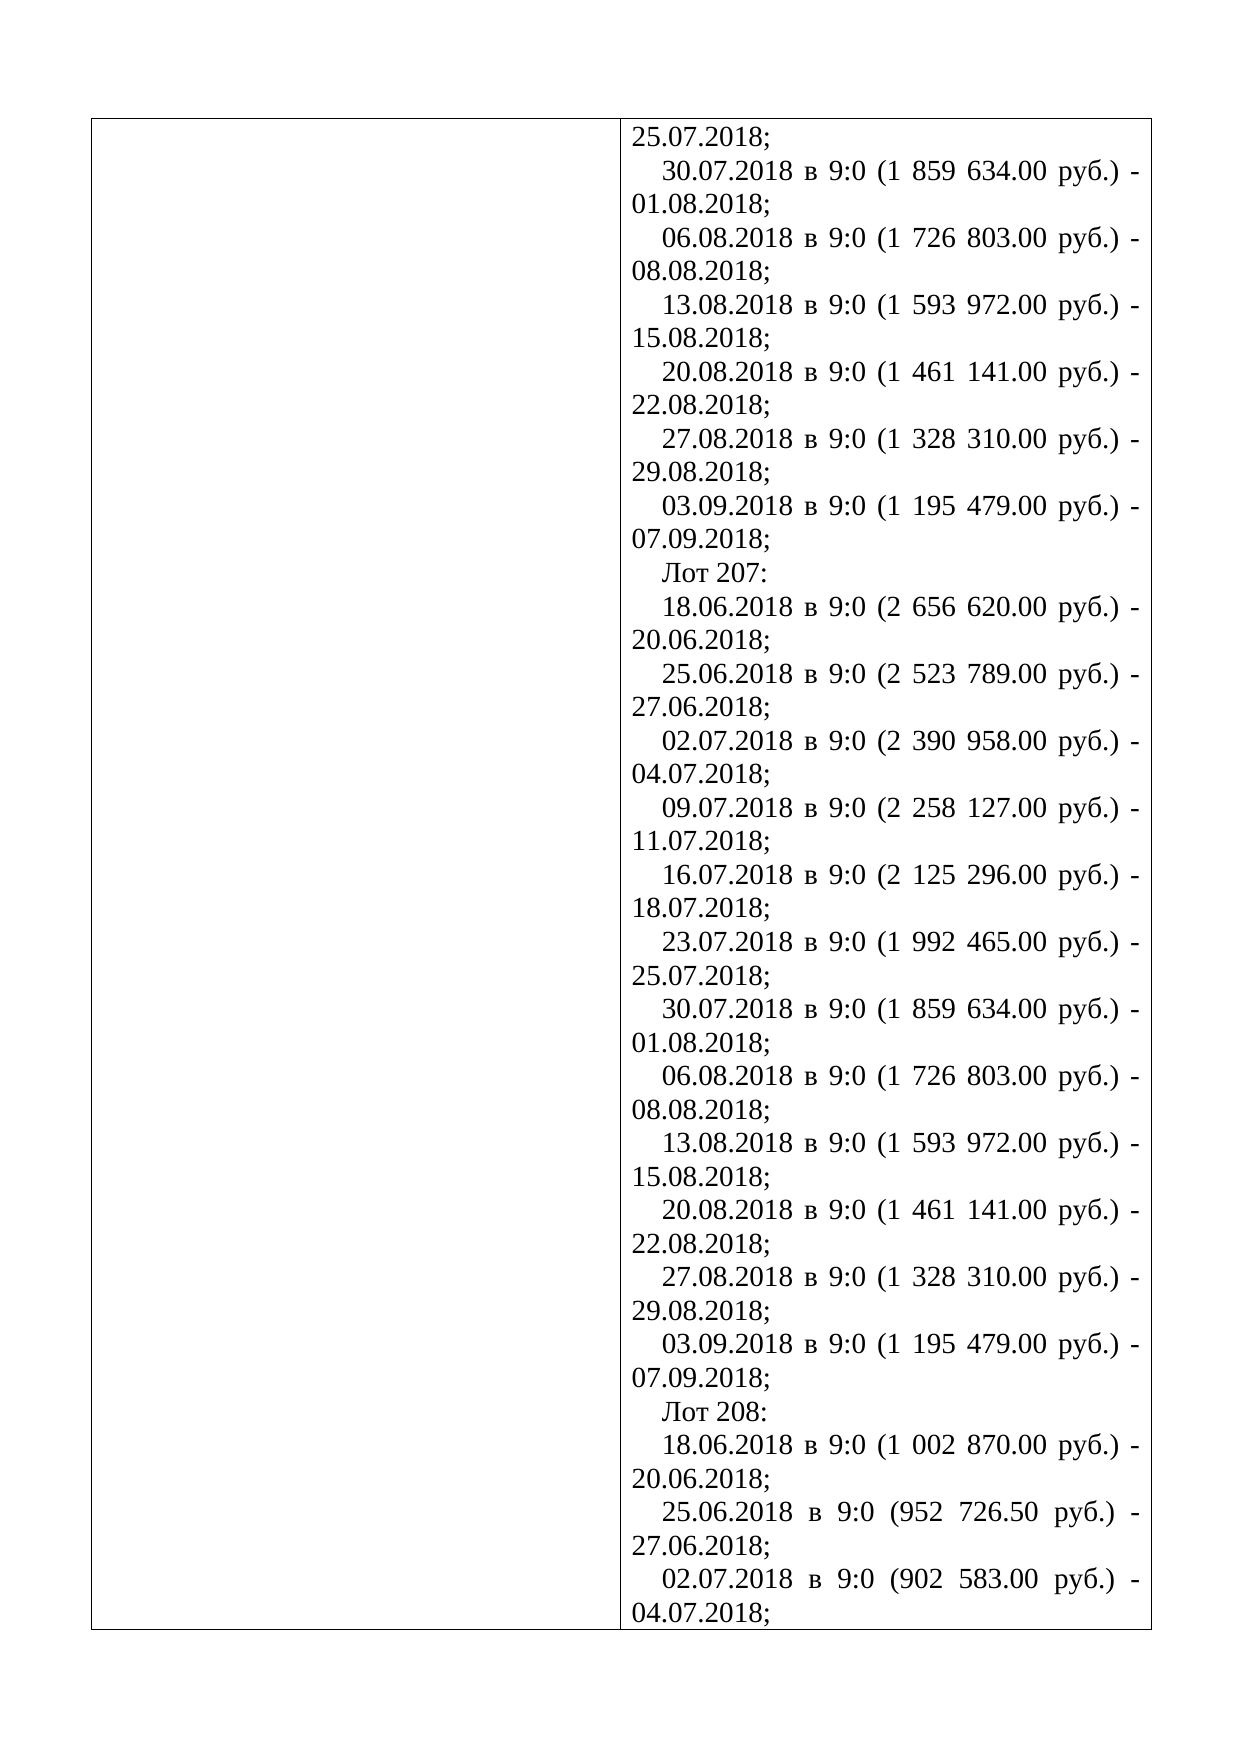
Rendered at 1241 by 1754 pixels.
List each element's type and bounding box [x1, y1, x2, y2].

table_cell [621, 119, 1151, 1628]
table_cell [92, 119, 620, 1628]
